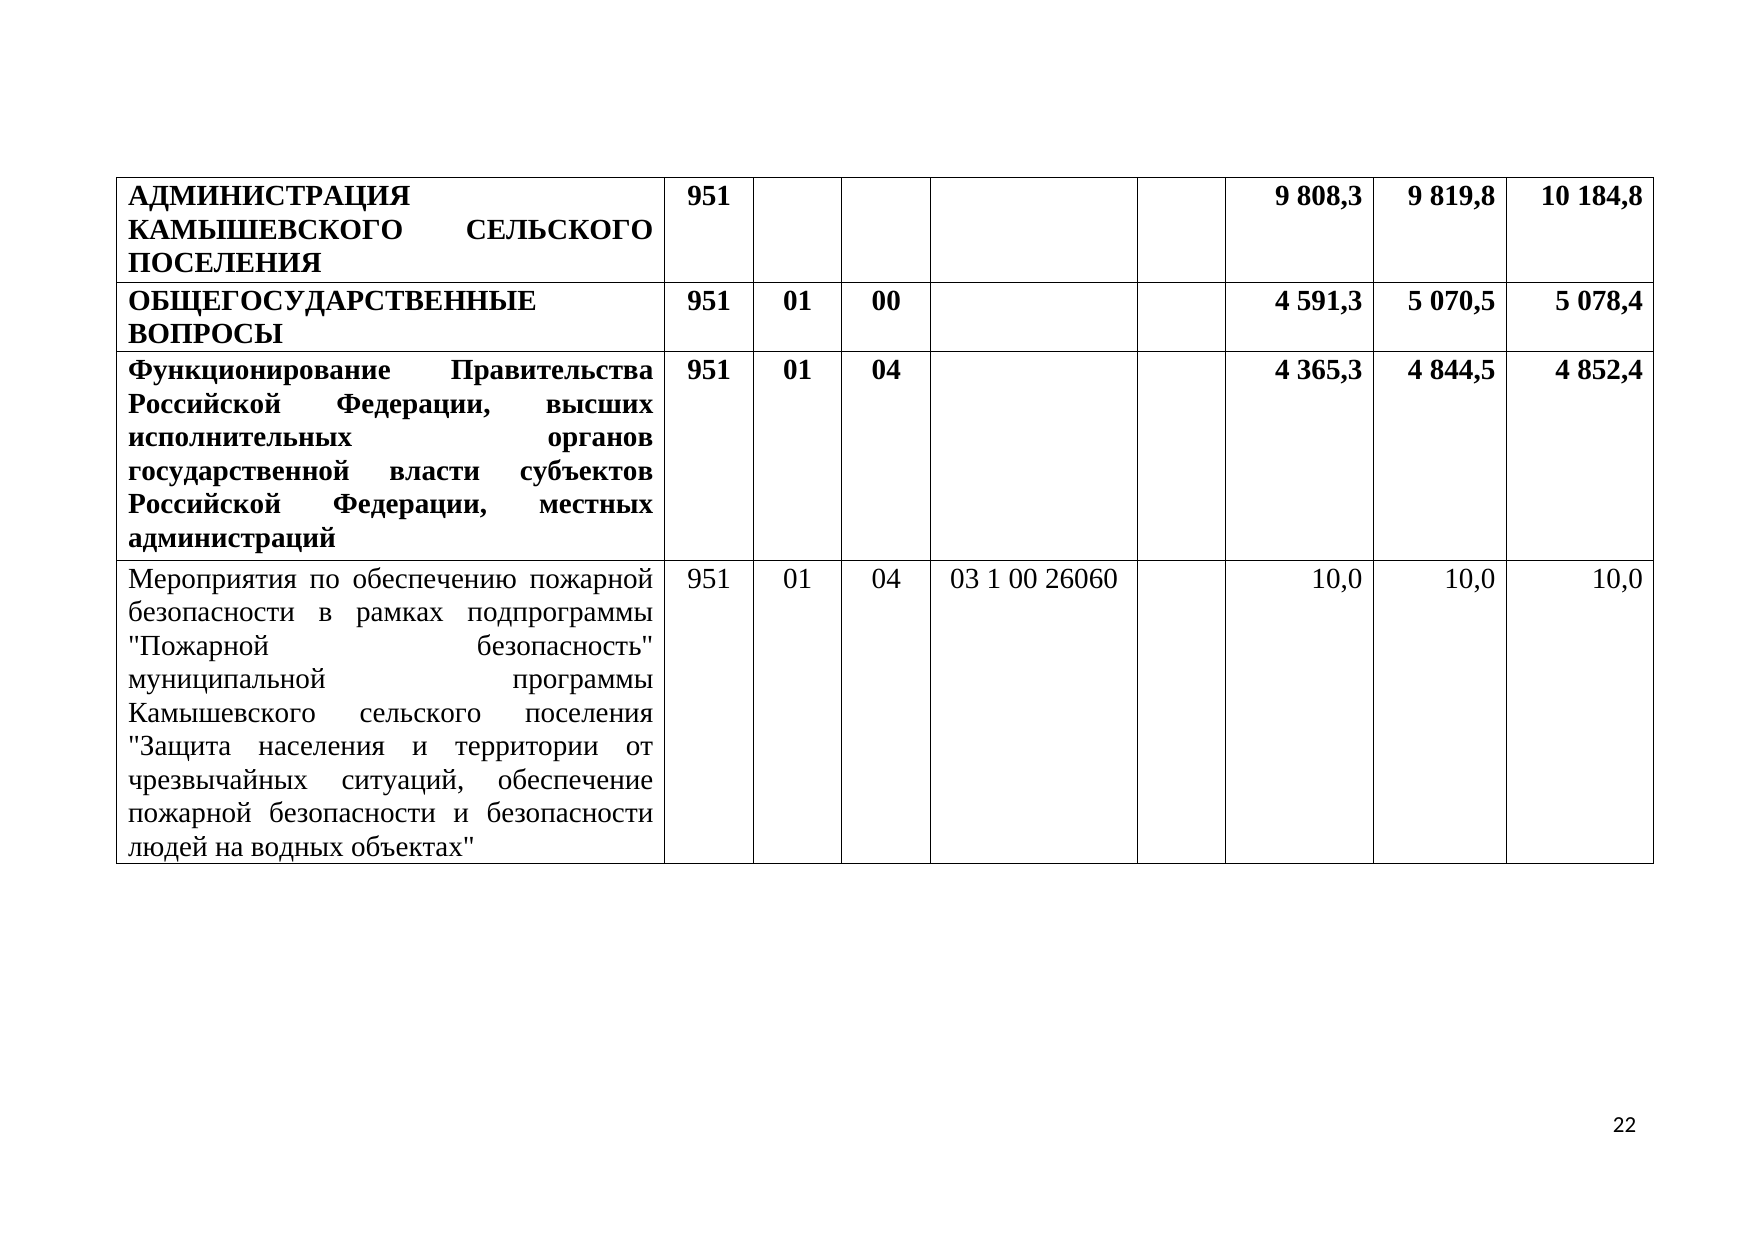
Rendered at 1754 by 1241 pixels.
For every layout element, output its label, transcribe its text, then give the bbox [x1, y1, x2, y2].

table_cell [931, 283, 1137, 351]
table_cell Функционирование Правительства Российской Федерации, высших исполнительных органов государственной власти субъектов Российской Федерации, местных администраций [117, 352, 664, 560]
table_cell 951 [665, 352, 753, 560]
table_cell 9 808,3 [1226, 178, 1373, 282]
table_cell [931, 352, 1137, 560]
table_cell 5 070,5 [1374, 283, 1506, 351]
table_cell [1138, 561, 1225, 863]
table_cell [842, 178, 930, 282]
table_cell [1138, 283, 1225, 351]
table_cell 10,0 [1374, 561, 1506, 863]
table_cell АДМИНИСТРАЦИЯ КАМЫШЕВСКОГО СЕЛЬСКОГО ПОСЕЛЕНИЯ [117, 178, 664, 282]
table_cell [1138, 178, 1225, 282]
table_cell 01 [754, 352, 841, 560]
table_cell 01 [754, 561, 841, 863]
table_cell 9 819,8 [1374, 178, 1506, 282]
table_cell 951 [665, 178, 753, 282]
table_cell 4 591,3 [1226, 283, 1373, 351]
table_cell [931, 178, 1137, 282]
table_cell 951 [665, 561, 753, 863]
table_cell 951 [665, 283, 753, 351]
table_cell 10,0 [1226, 561, 1373, 863]
table_cell 10 184,8 [1507, 178, 1653, 282]
table_cell 4 844,5 [1374, 352, 1506, 560]
table_cell 04 [842, 561, 930, 863]
table_cell Мероприятия по обеспечению пожарной безопасности в рамках подпрограммы "Пожарной безопасность" муниципальной программы Камышевского сельского поселения "Защита населения и территории от чрезвычайных ситуаций, обеспечение пожарной безопасности и безопасности людей на водных объектах" [117, 561, 664, 863]
table_cell 00 [842, 283, 930, 351]
table_cell 10,0 [1507, 561, 1653, 863]
table_cell 5 078,4 [1507, 283, 1653, 351]
table_cell 04 [842, 352, 930, 560]
table_cell 01 [754, 283, 841, 351]
table_cell 4 852,4 [1507, 352, 1653, 560]
table_cell [1138, 352, 1225, 560]
table_cell ОБЩЕГОСУДАРСТВЕННЫЕ ВОПРОСЫ [117, 283, 664, 351]
table_cell [754, 178, 841, 282]
table_cell 4 365,3 [1226, 352, 1373, 560]
table_cell 03 1 00 26060 [931, 561, 1137, 863]
